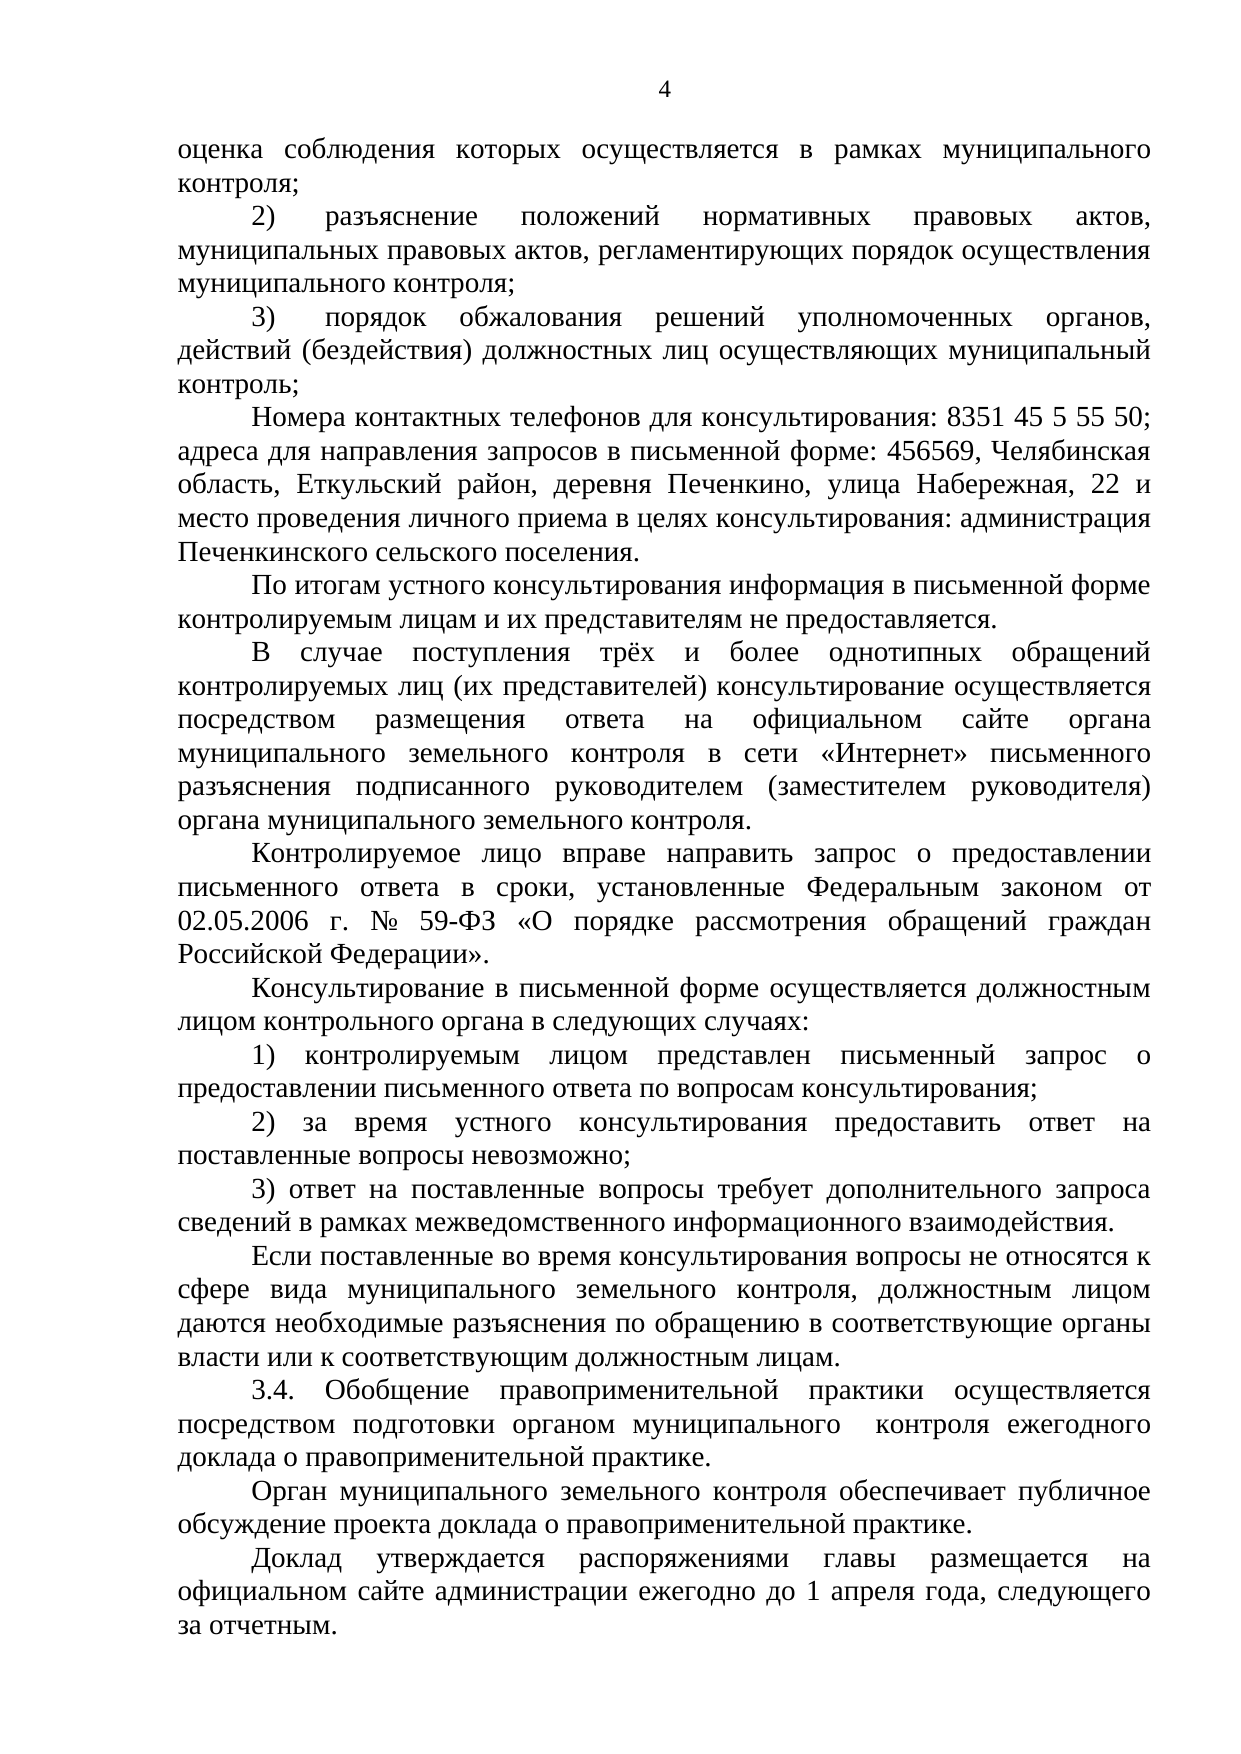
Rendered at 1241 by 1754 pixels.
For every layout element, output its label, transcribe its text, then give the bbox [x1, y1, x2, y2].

text Консультирование в письменной форме осуществляется должностным лицом контрольного органа в следующих случаях: [177, 970, 1152, 1037]
text 3.4. Обобщение правоприменительной практики осуществляется посредством подготовки органом муниципального контроля ежегодного доклада о правоприменительной практике. [177, 1372, 1152, 1473]
list разъяснение положений нормативных правовых актов, муниципальных правовых актов, регламентирующих порядок осуществления муниципального контроля; [177, 198, 1152, 299]
text По итогам устного консультирования информация в письменной форме контролируемым лицам и их представителям не предоставляется. [177, 567, 1152, 634]
text Доклад утверждается распоряжениями главы размещается на официальном сайте администрации ежегодно до 1 апреля года, следующего за отчетным. [177, 1540, 1152, 1641]
text 1) контролируемым лицом представлен письменный запрос о предоставлении письменного ответа по вопросам консультирования; [177, 1037, 1152, 1104]
text Номера контактных телефонов для консультирования: 8351 45 5 55 50; адреса для направления запросов в письменной форме: 456569, Челябинская область, Еткульский район, деревня Печенкино, улица Набережная, 22 и место проведения личного приема в целях консультирования: администрация Печенкинского сельского поселения. [177, 399, 1152, 567]
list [177, 131, 1152, 198]
text 3) ответ на поставленные вопросы требует дополнительного запроса сведений в рамках межведомственного информационного взаимодействия. [177, 1171, 1152, 1238]
text Если поставленные во время консультирования вопросы не относятся к сфере вида муниципального земельного контроля, должностным лицом даются необходимые разъяснения по обращению в соответствующие органы власти или к соответствующим должностным лицам. [177, 1238, 1152, 1372]
text 2) за время устного консультирования предоставить ответ на поставленные вопросы невозможно; [177, 1104, 1152, 1171]
list порядок обжалования решений уполномоченных органов, действий (бездействия) должностных лиц осуществляющих муниципальный контроль; [177, 299, 1152, 399]
text Орган муниципального земельного контроля обеспечивает публичное обсуждение проекта доклада о правоприменительной практике. [177, 1473, 1152, 1540]
text В случае поступления трёх и более однотипных обращений контролируемых лиц (их представителей) консультирование осуществляется посредством размещения ответа на официальном сайте органа муниципального земельного контроля в сети «Интернет» письменного разъяснения подписанного руководителем (заместителем руководителя) органа муниципального земельного контроля. [177, 634, 1152, 836]
text Контролируемое лицо вправе направить запрос о предоставлении письменного ответа в сроки, установленные Федеральным законом от 02.05.2006 г. № 59-ФЗ «О порядке рассмотрения обращений граждан Российской Федерации». [177, 836, 1152, 970]
